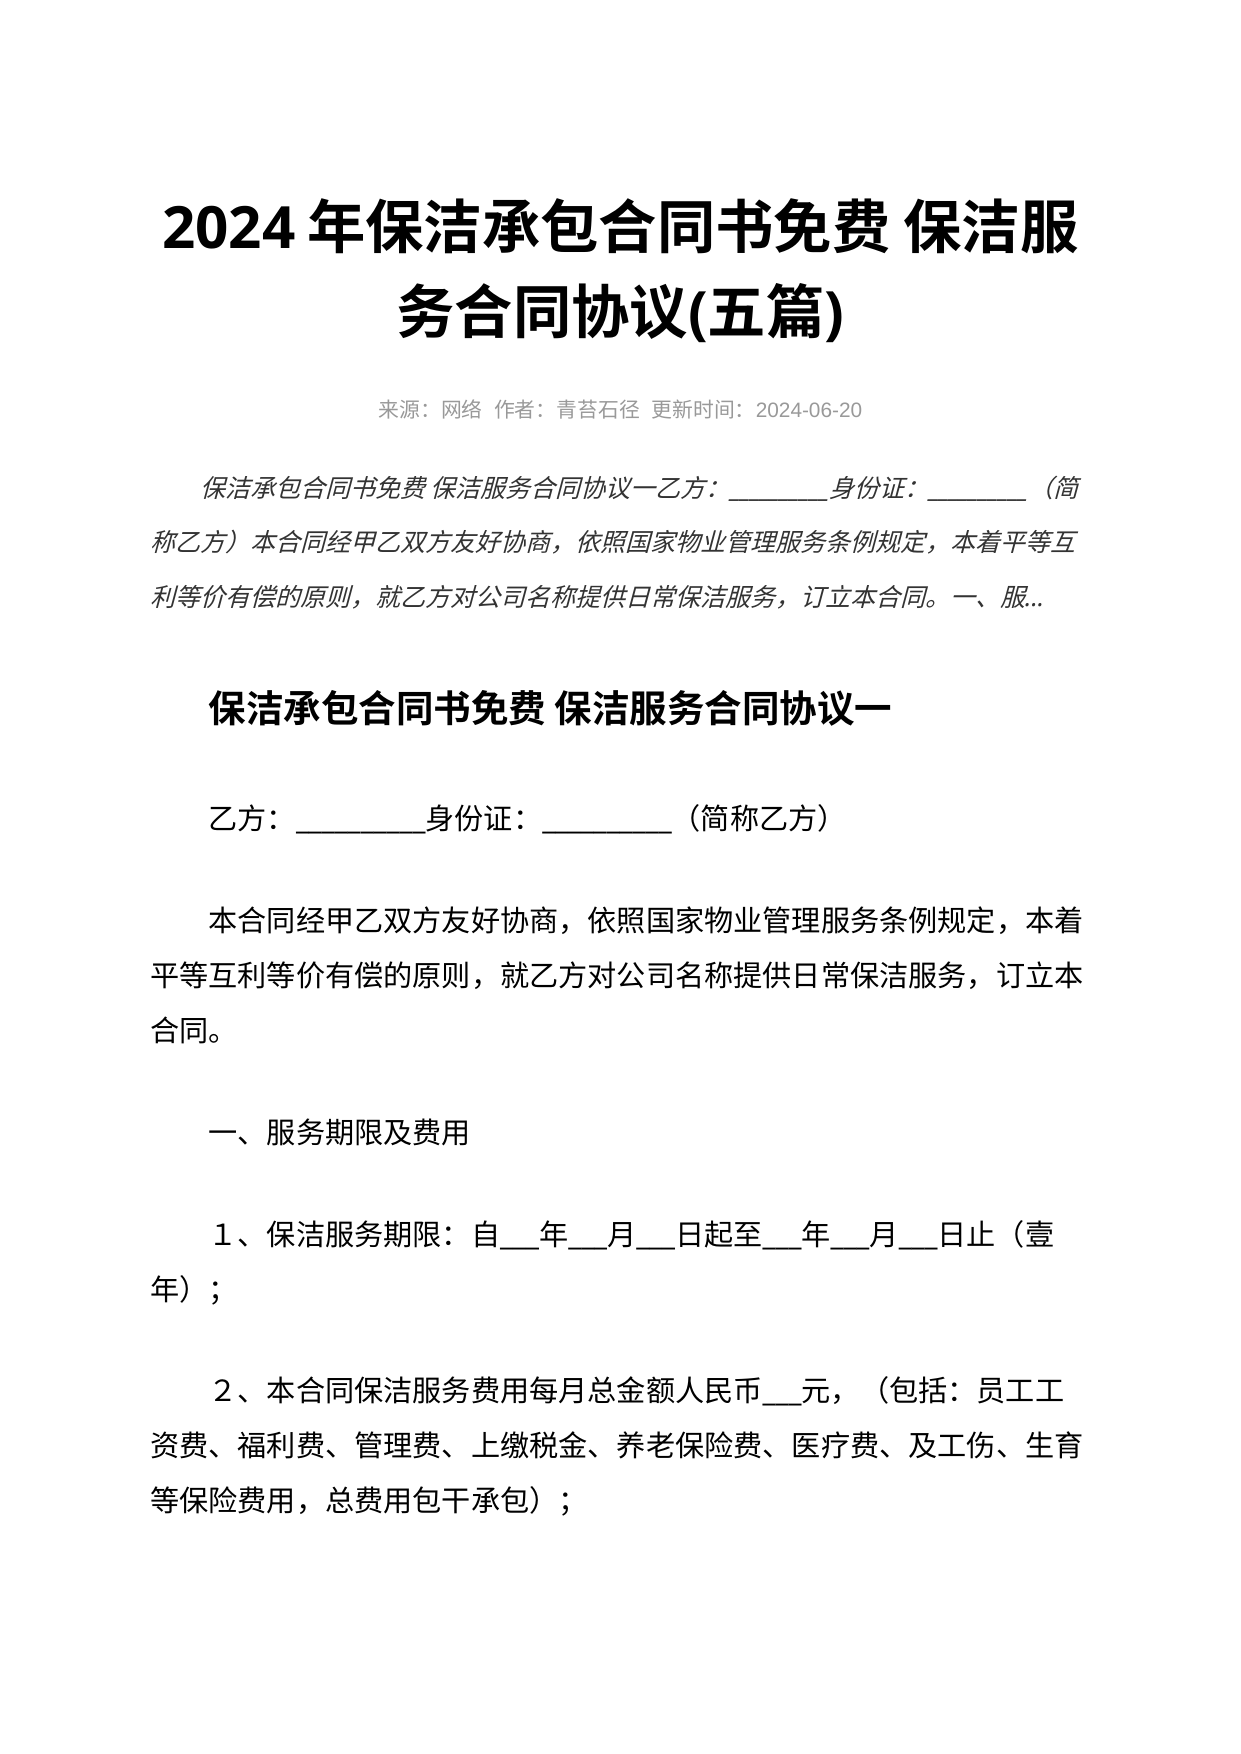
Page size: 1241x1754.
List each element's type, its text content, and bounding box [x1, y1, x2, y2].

text 保洁承包合同书免费 保洁服务合同协议一乙方：__________身份证：__________（简称乙方）本合同经甲乙双方友好协商，依照国家物业管理服务条例规定，本着平等互利等价有偿的原则，就乙方对公司名称提供日常保洁服务，订立本合同。一、服... [150, 468, 1090, 613]
text １、保洁服务期限：自___年___月___日起至___年___月___日止（壹年）； [150, 1211, 1090, 1308]
text 保洁承包合同书免费 保洁服务合同协议一 [150, 678, 1090, 733]
text 一、服务期限及费用 [150, 1109, 1090, 1152]
text 本合同经甲乙双方友好协商，依照国家物业管理服务条例规定，本着平等互利等价有偿的原则，就乙方对公司名称提供日常保洁服务，订立本合同。 [150, 898, 1090, 1050]
text 来源：网络 作者：青苔石径 更新时间：2024-06-20 [150, 398, 1090, 422]
text 乙方：__________身份证：__________（简称乙方） [150, 796, 1090, 838]
text ２、本合同保洁服务费用每月总金额人民币___元，（包括：员工工资费、福利费、管理费、上缴税金、养老保险费、医疗费、及工伤、生育等保险费用，总费用包干承包）； [150, 1368, 1090, 1520]
subtitle 2024年保洁承包合同书免费 保洁服务合同协议(五篇) [150, 181, 1090, 351]
